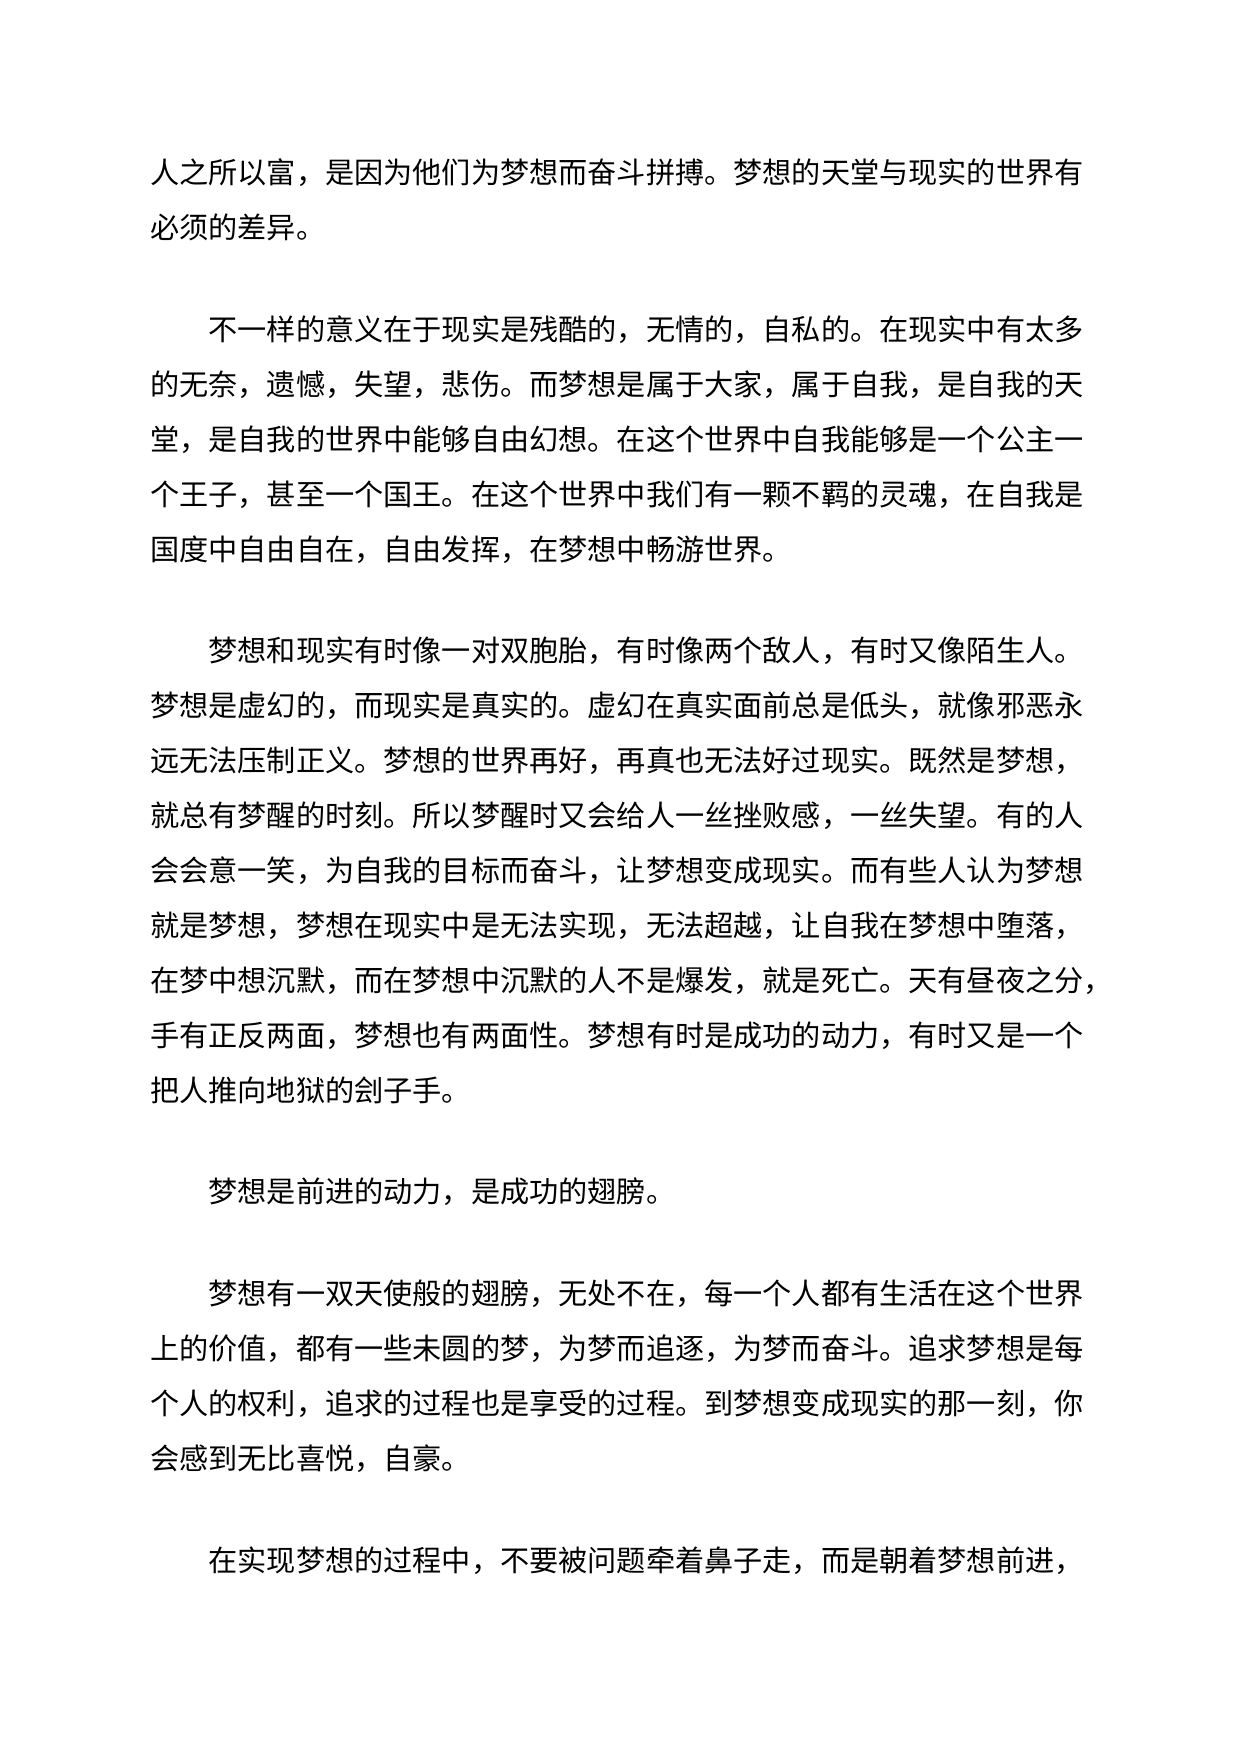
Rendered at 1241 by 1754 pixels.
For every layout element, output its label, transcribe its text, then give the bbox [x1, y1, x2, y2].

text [150, 1537, 1090, 1579]
text 梦想和现实有时像一对双胞胎，有时像两个敌人，有时又像陌生人。梦想是虚幻的，而现实是真实的。虚幻在真实面前总是低头，就像邪恶永远无法压制正义。梦想的世界再好，再真也无法好过现实。既然是梦想，就总有梦醒的时刻。所以梦醒时又会给人一丝挫败感，一丝失望。有的人会会意一笑，为自我的目标而奋斗，让梦想变成现实。而有些人认为梦想就是梦想，梦想在现实中是无法实现，无法超越，让自我在梦想中堕落，在梦中想沉默，而在梦想中沉默的人不是爆发，就是死亡。天有昼夜之分，手有正反两面，梦想也有两面性。梦想有时是成功的动力，有时又是一个把人推向地狱的刽子手。 [150, 628, 1090, 1109]
text 梦想有一双天使般的翅膀，无处不在，每一个人都有生活在这个世界上的价值，都有一些未圆的梦，为梦而追逐，为梦而奋斗。追求梦想是每个人的权利，追求的过程也是享受的过程。到梦想变成现实的那一刻，你会感到无比喜悦，自豪。 [150, 1271, 1090, 1478]
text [150, 150, 1090, 247]
text 不一样的意义在于现实是残酷的，无情的，自私的。在现实中有太多的无奈，遗憾，失望，悲伤。而梦想是属于大家，属于自我，是自我的天堂，是自我的世界中能够自由幻想。在这个世界中自我能够是一个公主一个王子，甚至一个国王。在这个世界中我们有一颗不羁的灵魂，在自我是国度中自由自在，自由发挥，在梦想中畅游世界。 [150, 307, 1090, 568]
text 梦想是前进的动力，是成功的翅膀。 [150, 1169, 1090, 1211]
